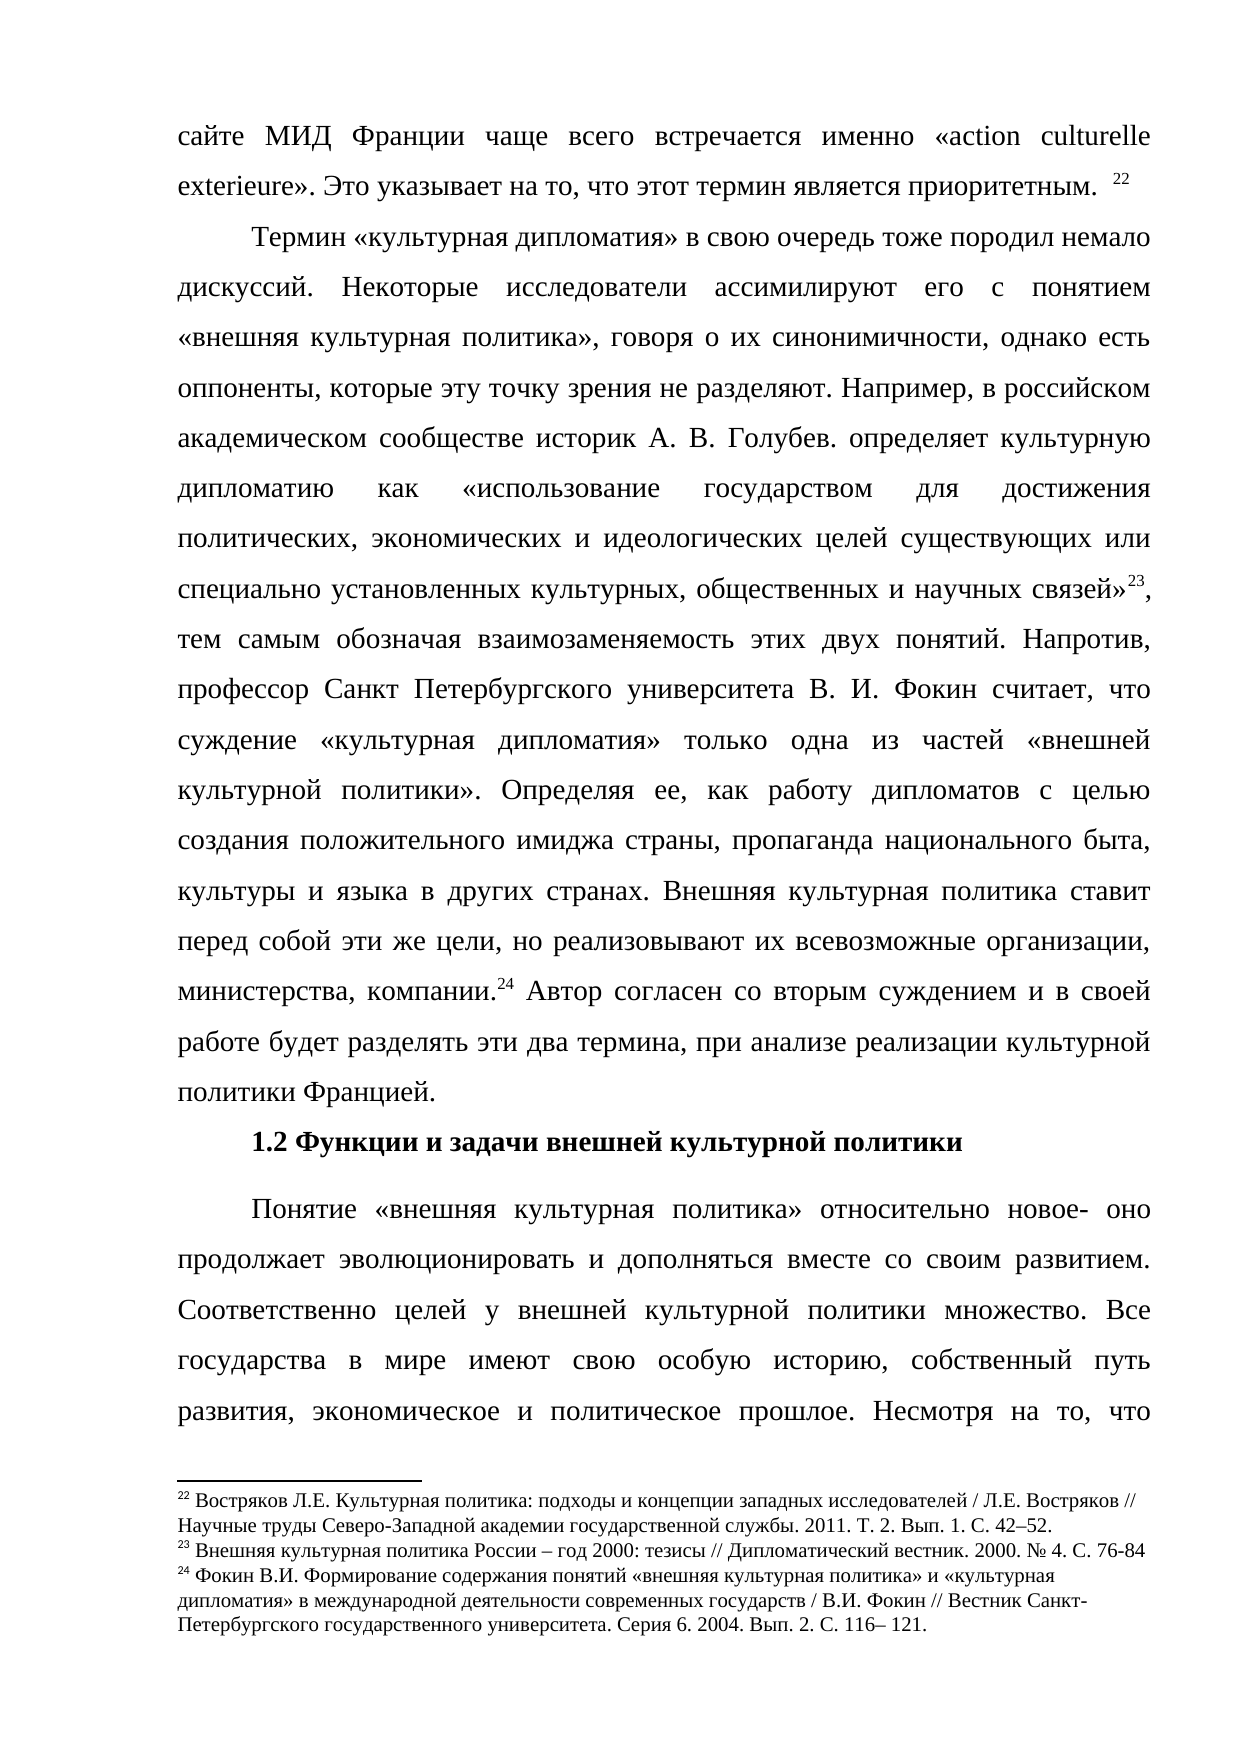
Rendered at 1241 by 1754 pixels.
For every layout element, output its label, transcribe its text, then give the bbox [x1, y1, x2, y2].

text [177, 118, 1152, 202]
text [177, 1191, 1152, 1426]
text 1.2 Функции и задачи внешней культурной политики [177, 1124, 1152, 1158]
text Термин «культурная дипломатия» в свою очередь тоже породил немало дискуссий. Некоторые исследователи ассимилируют его с понятием «внешняя культурная политика», говоря о их синонимичности, однако есть оппоненты, которые эту точку зрения не разделяют. Например, в российском академическом сообществе историк А. В. Голубев. определяет культурную дипломатию как «использование государством для достижения политических, экономических и идеологических целей существующих или специально установленных культурных, общественных и научных связей», тем самым обозначая взаимозаменяемость этих двух понятий. Напротив, профессор Санкт Петербургского университета В. И. Фокин считает, что суждение «культурная дипломатия» только одна из частей «внешней культурной политики». Определяя ее, как работу дипломатов с целью создания положительного имиджа страны, пропаганда национального быта, культуры и языка в других странах. Внешняя культурная политика ставит перед собой эти же цели, но реализовывают их всевозможные организации, министерства, компании. Автор согласен со вторым суждением и в своей работе будет разделять эти два термина, при анализе реализации культурной политики Францией. [177, 219, 1152, 1108]
